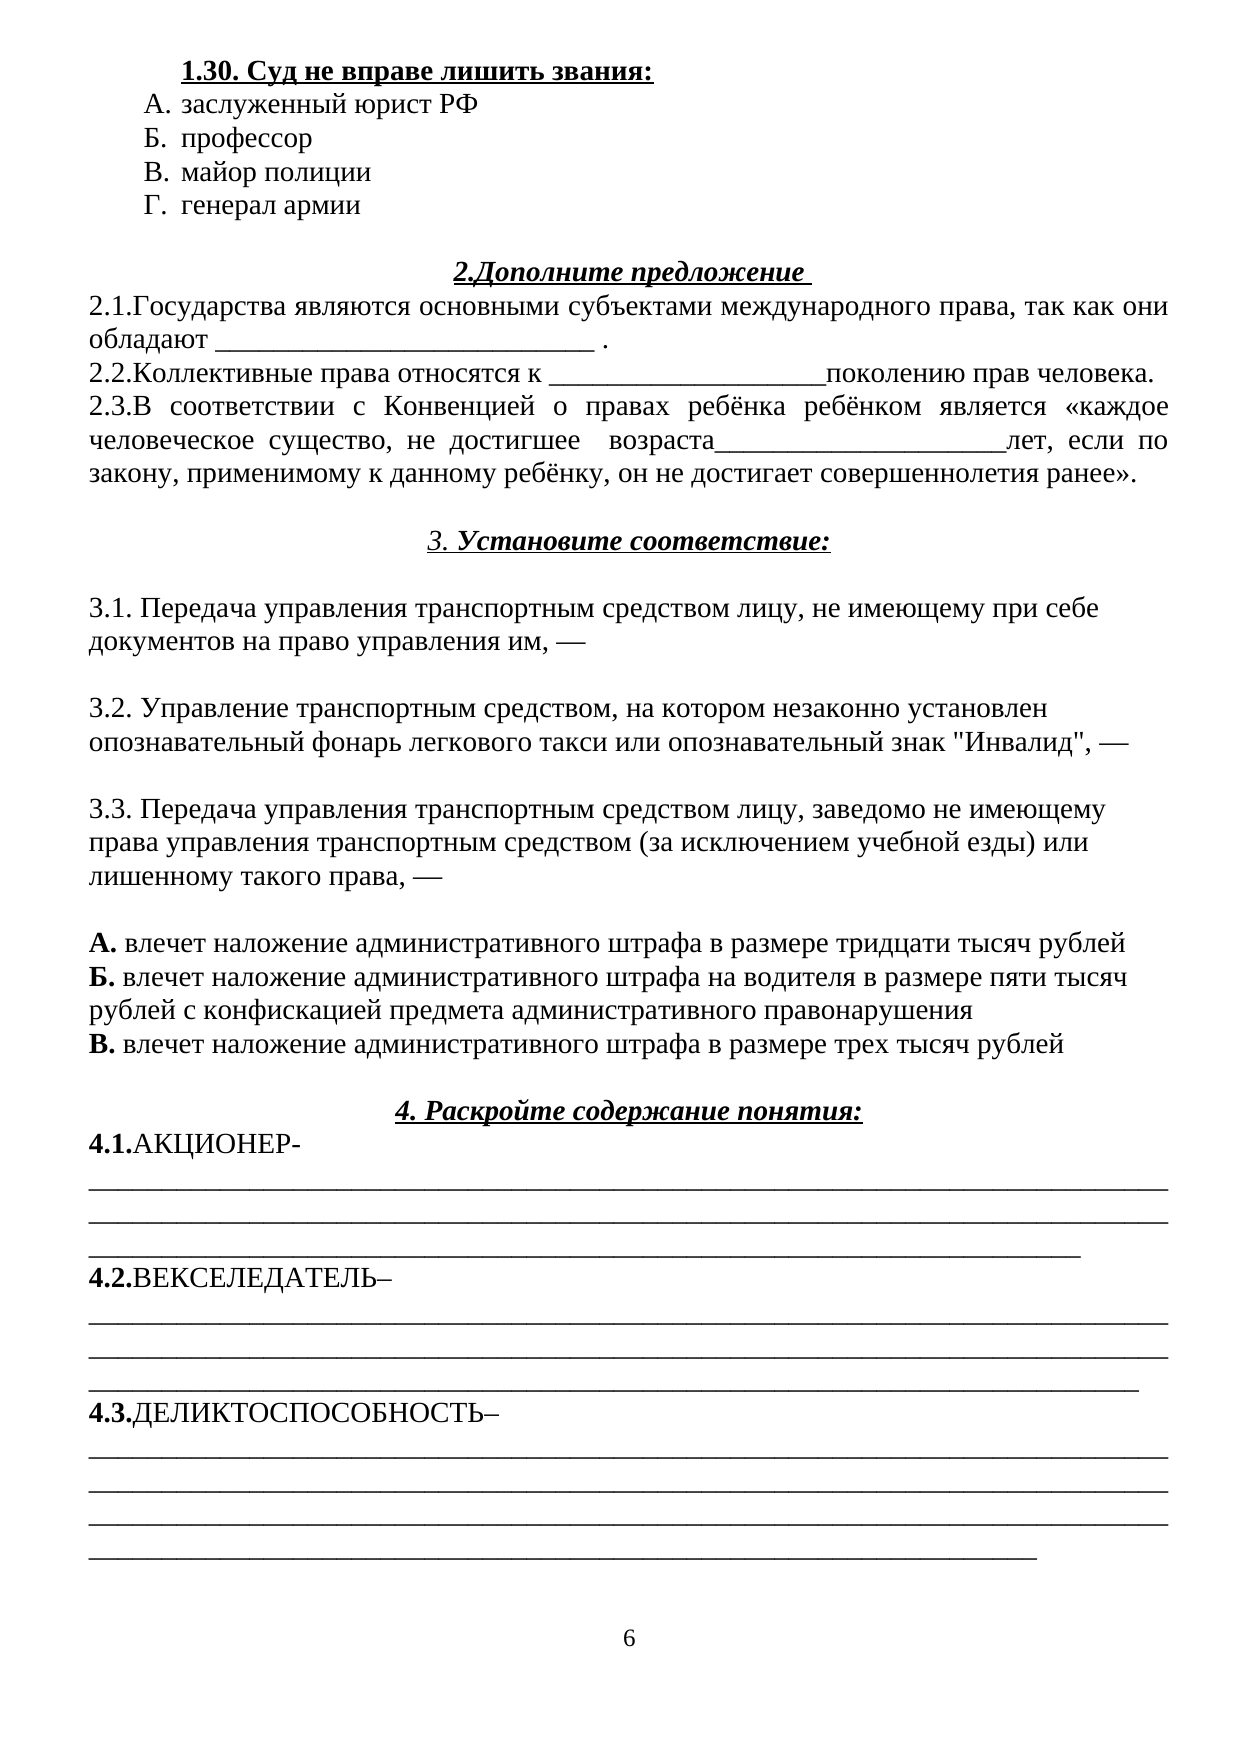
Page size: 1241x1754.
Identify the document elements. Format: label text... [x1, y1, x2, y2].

text В. влечет наложение административного штрафа в размере трех тысяч рублей [89, 1026, 1169, 1059]
text 1.30. Суд не вправе лишить звания: [181, 53, 1169, 87]
text А. влечет наложение административного штрафа в размере тридцати тысяч рублей [89, 925, 1169, 959]
text 2.2.Коллективные права относятся к ___________________поколению прав человека. [89, 355, 1169, 388]
text 3.3. Передача управления транспортным средством лицу, заведомо не имеющему права управления транспортным средством (за исключением учебной езды) или лишенному такого права, — [89, 791, 1169, 892]
text 3. Установите соответствие: [89, 523, 1169, 556]
text 4.2.ВЕКСЕЛЕДАТЕЛЬ–____________________________________________________________________________________________________________________________________________________________________________________________________________________________ [392, 1261, 1169, 1395]
text Б. влечет наложение административного штрафа на водителя в размере пяти тысяч рублей с конфискацией предмета административного правонарушения [89, 959, 1169, 1026]
list 4. Раскройте содержание понятия: [89, 1093, 1169, 1126]
list профессор [143, 120, 1169, 154]
text 2.3.В соответствии с Конвенцией о правах ребёнка ребёнком является «каждое человеческое существо, не достигшее возраста____________________лет, если по закону, применимому к данному ребёнку, он не достигает совершеннолетия ранее». [89, 388, 1169, 489]
list заслуженный юрист РФ [143, 87, 1169, 120]
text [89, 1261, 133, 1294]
text 2.1.Государства являются основными субъектами международного права, так как они обладают __________________________ . [89, 288, 1169, 355]
text 3.2. Управление транспортным средством, на котором незаконно установлен опознавательный фонарь легкового такси или опознавательный знак "Инвалид", — [89, 690, 1169, 757]
list генерал армии [143, 187, 1169, 221]
text 4.3.ДЕЛИКТОСПОСОБНОСТЬ– _______________________________________________________________________________________________________________________________________________________________________________________________________________________________________________________________________________________________ [499, 1395, 1169, 1562]
text 2.Дополните предложение [89, 254, 1169, 288]
list майор полиции [143, 154, 1169, 187]
text 4.1.АКЦИОНЕР-________________________________________________________________________________________________________________________________________________________________________________________________________________________ [89, 1126, 1169, 1261]
text 3.1. Передача управления транспортным средством лицу, не имеющему при себе документов на право управления им, — [89, 590, 1169, 657]
